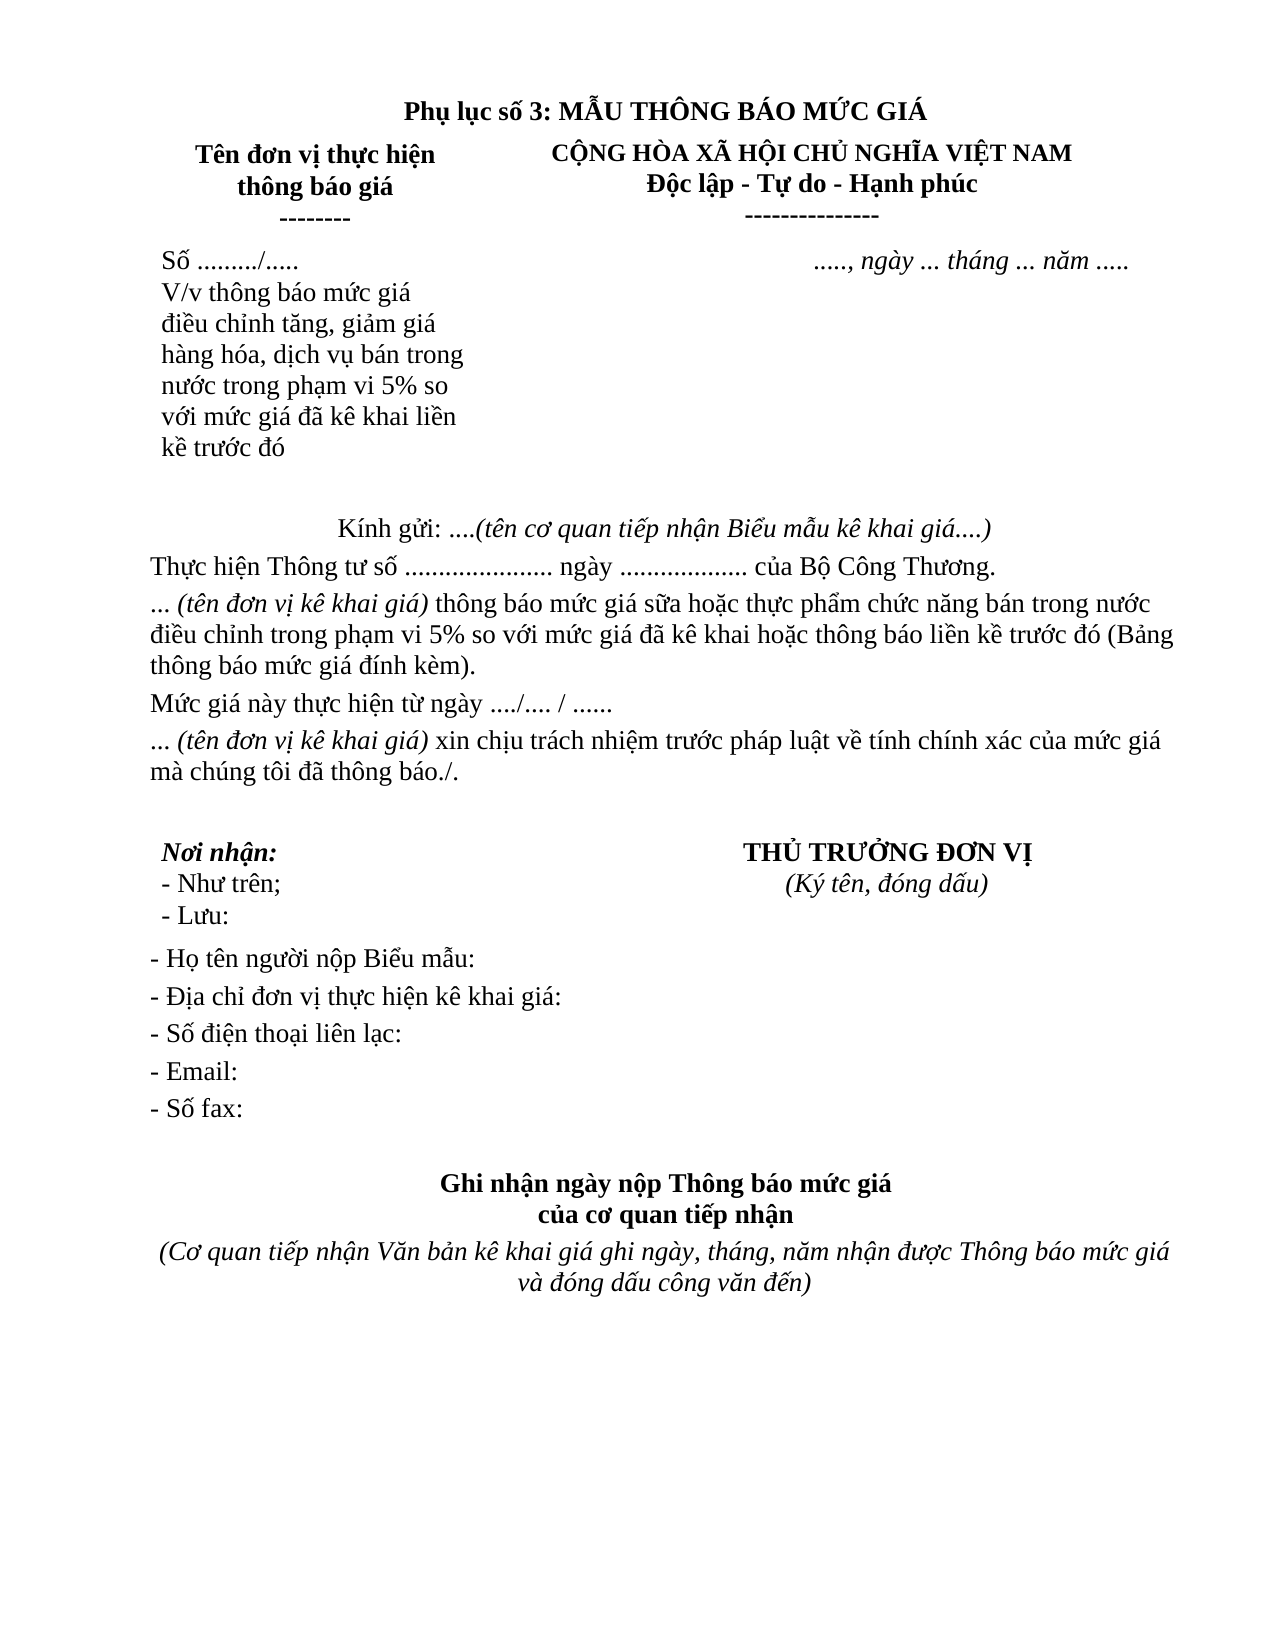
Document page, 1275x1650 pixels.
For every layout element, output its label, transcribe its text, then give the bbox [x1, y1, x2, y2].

text - Số điện thoại liên lạc: [150, 1017, 1181, 1048]
table_header THỦ TRƯỞNG ĐƠN VỊ (Ký tên, đóng dấu) [622, 830, 1153, 936]
text Phụ lục số 3: MẪU THÔNG BÁO MỨC GIÁ [150, 95, 1181, 126]
text - Email: [150, 1054, 1181, 1086]
text Thực hiện Thông tư số ...................... ngày ................... của Bộ Công Thương. [150, 550, 1181, 581]
text - Số fax: [150, 1092, 1181, 1123]
text ... (tên đơn vị kê khai giá) xin chịu trách nhiệm trước pháp luật về tính chính xác của mức giá mà chúng tôi đã thông báo./. [150, 724, 1181, 787]
table_cell Số ........./..... V/v thông báo mức giá điều chỉnh tăng, giảm giá hàng hóa, dịch vụ bán trong nước trong phạm vi 5% so với mức giá đã kê khai liền kề trước đó [150, 238, 480, 469]
text (Cơ quan tiếp nhận Văn bản kê khai giá ghi ngày, tháng, năm nhận được Thông báo mức giá và đóng dấu công văn đến) [150, 1235, 1181, 1298]
table_cell ....., ngày ... tháng ... năm ..... [480, 238, 1144, 469]
text Ghi nhận ngày nộp Thông báo mức giá của cơ quan tiếp nhận [150, 1167, 1181, 1229]
table_header Nơi nhận: - Như trên; - Lưu: [150, 830, 622, 936]
text Kính gửi: ....(tên cơ quan tiếp nhận Biểu mẫu kê khai giá....) [150, 512, 1181, 543]
table_header Tên đơn vị thực hiện thông báo giá -------- [150, 132, 480, 238]
text Mức giá này thực hiện từ ngày ..../.... / ...... [150, 687, 1181, 718]
text ... (tên đơn vị kê khai giá) thông báo mức giá sữa hoặc thực phẩm chức năng bán trong nước điều chỉnh trong phạm vi 5% so với mức giá đã kê khai hoặc thông báo liền kề trước đó (Bảng thông báo mức giá đính kèm). [150, 587, 1181, 681]
table_header CỘNG HÒA XÃ HỘI CHỦ NGHĨA VIỆT NAM Độc lập - Tự do - Hạnh phúc --------------- [480, 132, 1144, 238]
text - Địa chỉ đơn vị thực hiện kê khai giá: [150, 980, 1181, 1011]
text - Họ tên người nộp Biểu mẫu: [150, 942, 1181, 973]
